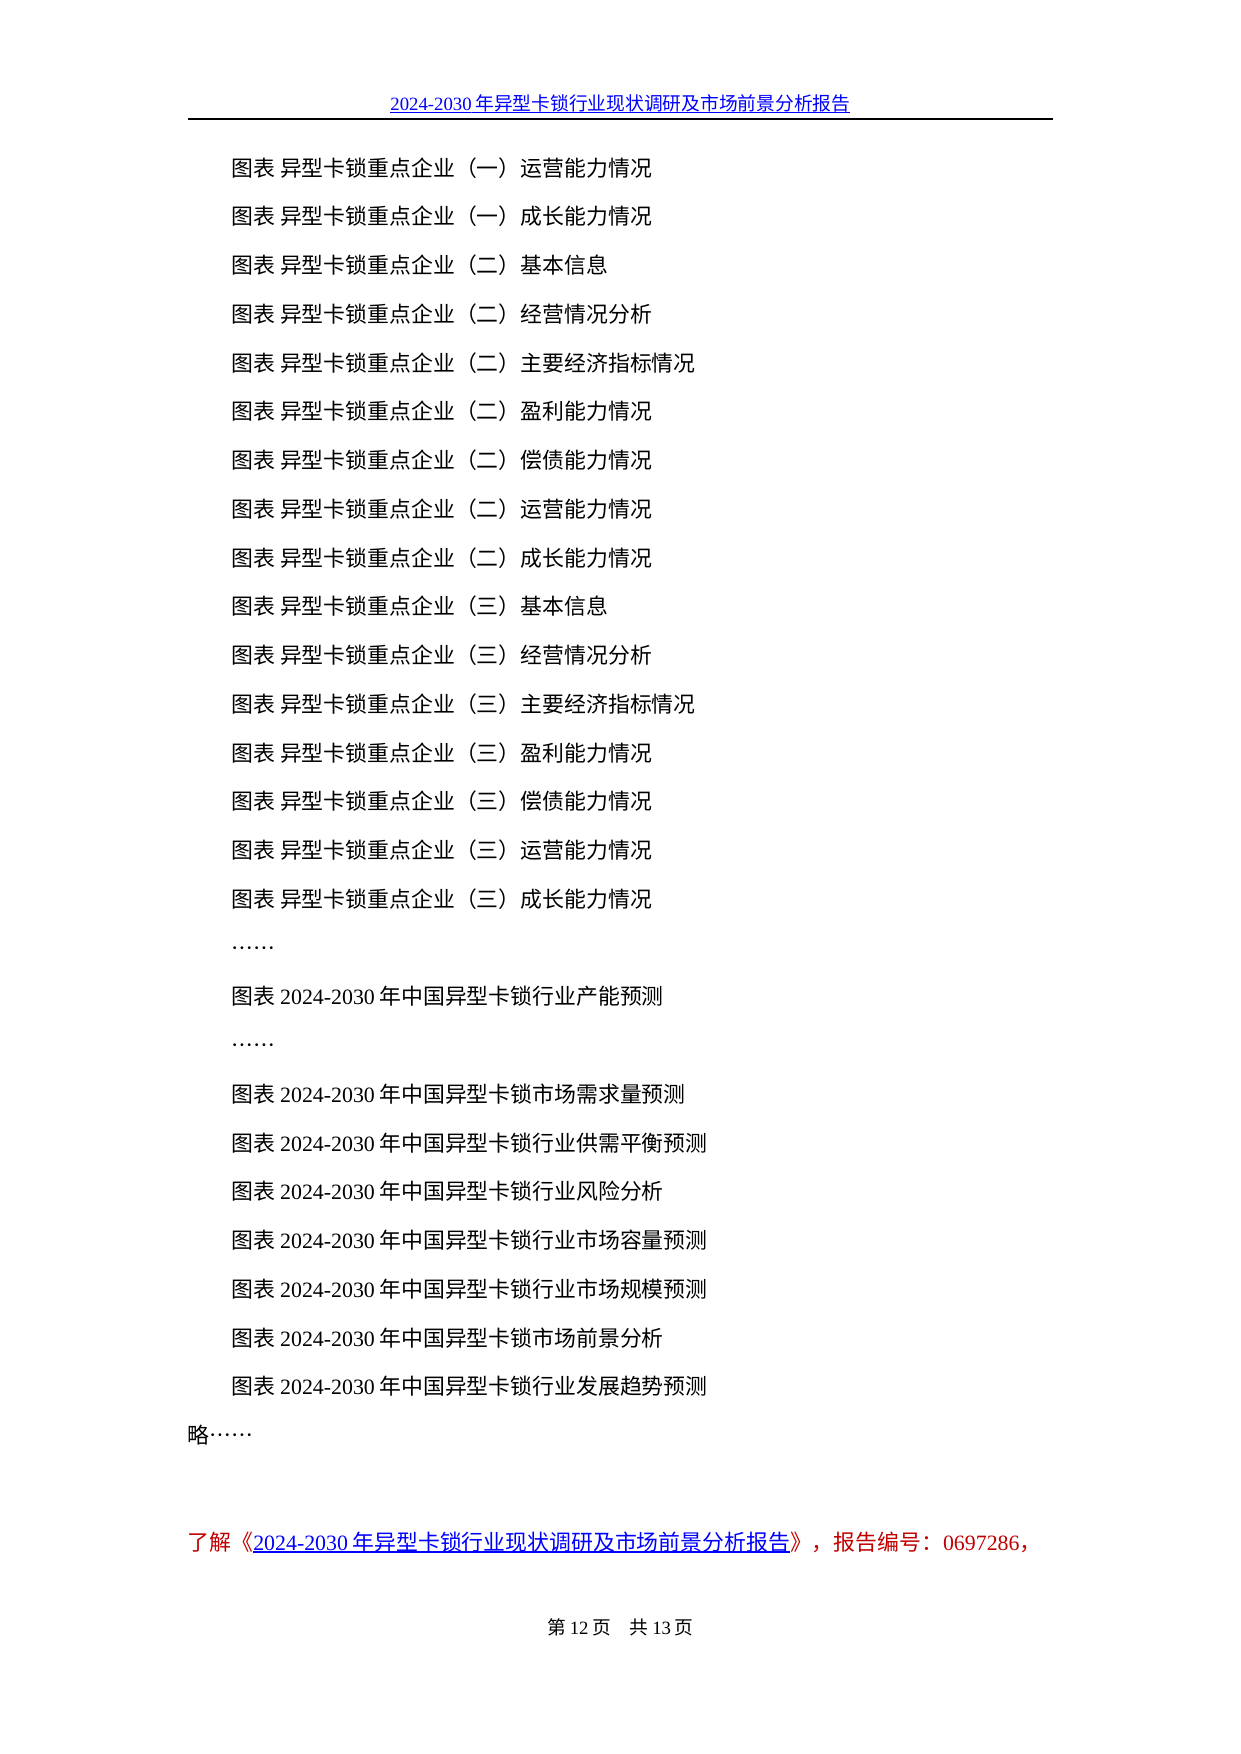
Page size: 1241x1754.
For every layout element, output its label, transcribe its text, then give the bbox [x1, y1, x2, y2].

text 了解《2024-2030年异型卡锁行业现状调研及市场前景分析报告》，报告编号：0697286， [187, 1524, 1053, 1557]
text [187, 150, 1053, 1450]
